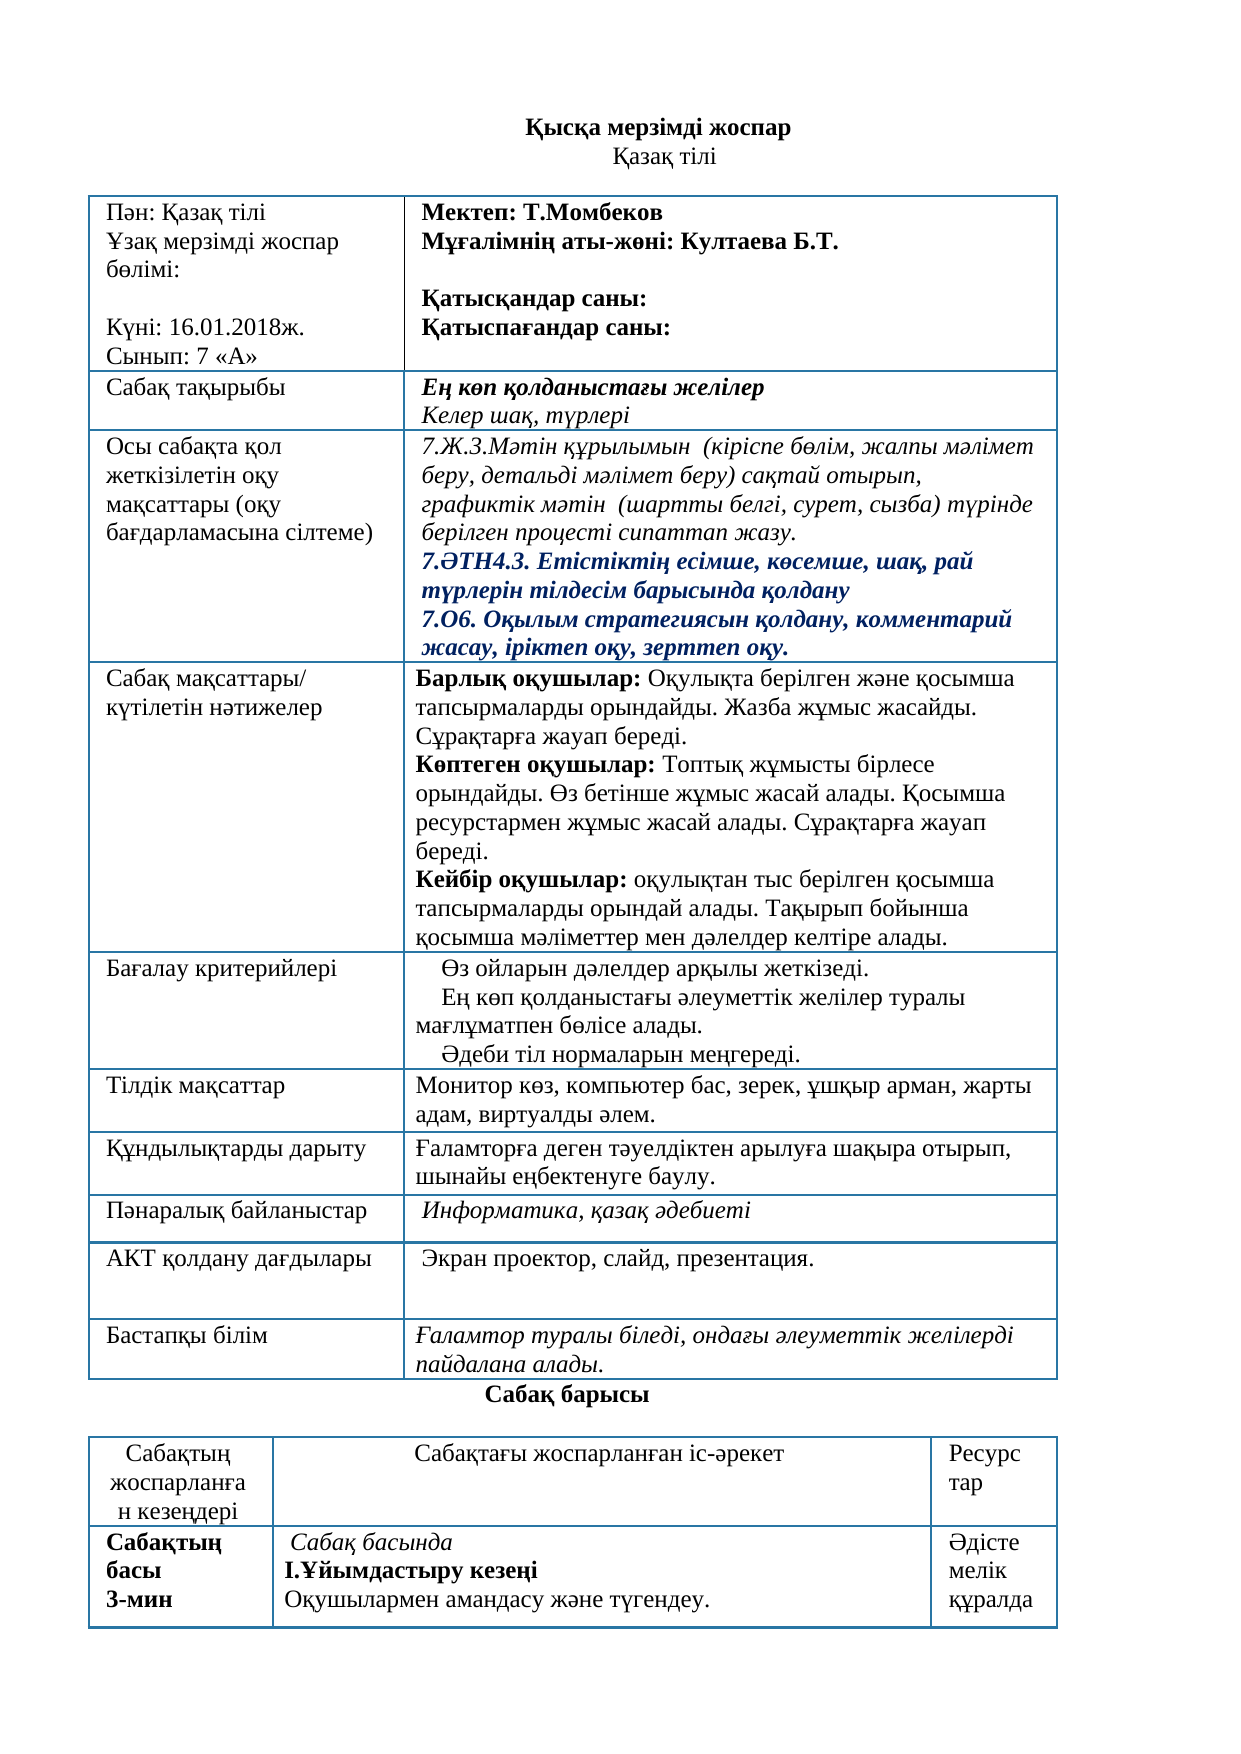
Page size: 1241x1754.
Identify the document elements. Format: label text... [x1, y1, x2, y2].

table_cell Ғаламторға деген тәуелдіктен арылуға шақыра отырып, шынайы еңбектенуге баулу. [405, 1133, 1056, 1193]
table_cell 7.Ж.3.Мәтін құрылымын (кіріспе бөлім, жалпы мәлімет беру, детальді мәлімет беру) сақтай отырып, графиктік мәтін (шартты белгі, сурет, сызба) түрінде берілген процесті сипаттап жазу. 7.ӘТН4.3. Етістіктің есімше, көсемше, шақ, рай түрлерін тілдесім барысында қолдану 7.О6. Оқылым стратегиясын қолдану, комментарий жасау, іріктеп оқу, зерттеп оқу. [405, 431, 1056, 661]
table_cell Экран проектор, слайд, презентация. [405, 1244, 1056, 1318]
table_cell Сабақтағы жоспарланған іс-әрекет [274, 1438, 930, 1524]
table_header Пән: Қазақ тілі Ұзақ мерзімді жоспар бөлімі: Күні: 16.01.2018ж. Сынып: 7 «А» [90, 197, 404, 369]
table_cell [932, 1527, 1056, 1626]
table_cell Бағалау критерийлері [90, 953, 403, 1068]
table_cell Осы сабақта қол жеткізілетін оқу мақсаттары (оқу бағдарламасына сілтеме) [90, 431, 403, 661]
table_cell Монитор көз, компьютер бас, зерек, ұшқыр арман, жарты адам, виртуалды әлем. [405, 1070, 1056, 1131]
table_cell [274, 1527, 930, 1626]
table_cell Сабақтың жоспарланған кезеңдері [90, 1438, 272, 1524]
table_cell Құндылықтарды дарыту [90, 1133, 403, 1193]
table_cell Ең көп қолданыстағы желілер Келер шақ, түрлері [405, 372, 1056, 429]
table_cell Пәнаралық байланыстар [90, 1196, 403, 1241]
table_cell Барлық оқушылар: Оқулықта берілген және қосымша тапсырмаларды орындайды. Жазба жұмыс жасайды. Сұрақтарға жауап береді. Көптеген оқушылар: Топтық жұмысты бірлесе орындайды. Өз бетінше жұмыс жасай алады. Қосымша ресурстармен жұмыс жасай алады. Сұрақтарға жауап береді. Кейбір оқушылар: оқулықтан тыс берілген қосымша тапсырмаларды орындай алады. Тақырып бойынша қосымша мәліметтер мен дәлелдер келтіре алады. [405, 663, 1056, 951]
table_cell Тілдік мақсаттар [90, 1070, 403, 1131]
table_cell Ресурс тар [932, 1438, 1056, 1524]
table_cell Сабақ тақырыбы [90, 372, 403, 429]
table_cell Информатика, қазақ әдебиеті [405, 1196, 1056, 1241]
table_cell Сабақ мақсаттары/ күтілетін нәтижелер [90, 663, 403, 951]
table_header Мектеп: Т.Момбеков Мұғалімнің аты-жөні: Култаева Б.Т. Қатысқандар саны: Қатыспағандар саны: [405, 197, 1056, 369]
table_cell Ғаламтор туралы біледі, ондағы әлеуметтік желілерді пайдалана алады. [405, 1320, 1056, 1377]
table_cell Бастапқы білім [90, 1320, 403, 1377]
table_cell Сабақ барысы [89, 1380, 1057, 1436]
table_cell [90, 1527, 272, 1626]
table_cell АКТ қолдану дағдылары [90, 1244, 403, 1318]
text Қазақ тілі [183, 141, 1146, 170]
table_cell  Өз ойларын дәлелдер арқылы жеткізеді.  Ең көп қолданыстағы әлеуметтік желілер туралы мағлұматпен бөлісе алады.  Әдеби тіл нормаларын меңгереді. [405, 953, 1056, 1068]
text Қысқа мерзімді жоспар [177, 112, 1139, 141]
